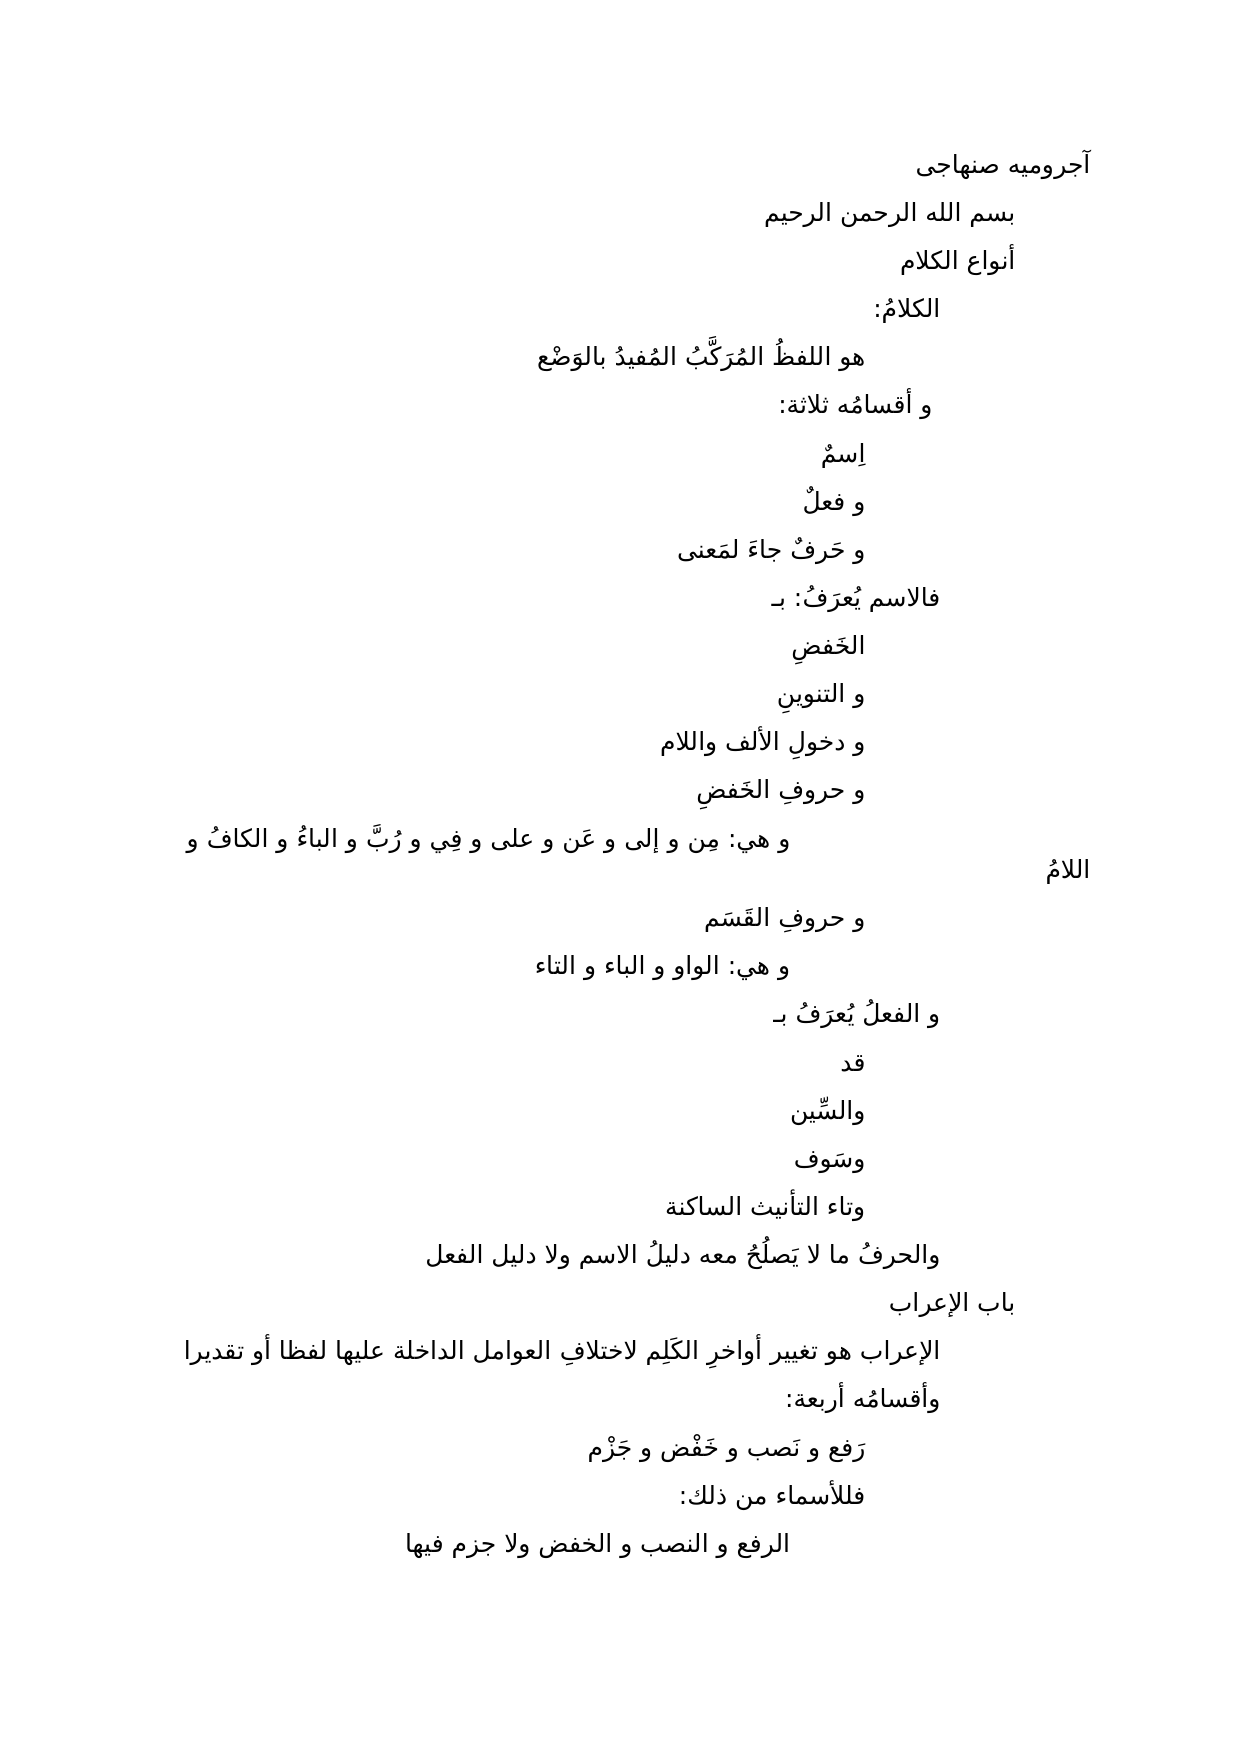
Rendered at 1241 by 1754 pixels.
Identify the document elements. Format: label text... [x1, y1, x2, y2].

text هو اللفظُ المُرَكَّبُ المُفيدُ بالوَضْع [150, 342, 1090, 372]
text باب الإعراب [150, 1288, 1090, 1317]
text الإعراب هو تغيير أواخرِ الكَلِم لاختلافِ العوامل الداخلة عليها لفظا أو تقديرا [150, 1336, 1090, 1366]
text الكلامُ: [150, 294, 1090, 323]
text بسم الله الرحمن الرحيم [150, 198, 1090, 227]
text رَفع و نَصب و خَفْض و جَزْم [150, 1433, 1090, 1462]
text وتاء التأنيث الساكنة [150, 1192, 1090, 1221]
text فالاسم يُعرَفُ: بـ [150, 583, 1090, 612]
text والحرفُ ما لا يَصلُحُ معه دليلُ الاسم ولا دليل الفعل [150, 1240, 1090, 1269]
text فللأسماء من ذلك: [150, 1481, 1090, 1510]
text و الفعلُ يُعرَفُ بـ [150, 999, 1090, 1029]
text و حَرفٌ جاءَ لمَعنى [150, 535, 1090, 564]
text الرفع و النصب و الخفض ولا جزم فيها [150, 1529, 1090, 1558]
text الخَفضِ [150, 631, 1090, 660]
text و هي: مِن و إلى و عَن و على و فِي و رُبَّ و الباءُ و الكافُ و اللامُ [150, 824, 1090, 884]
text وأقسامُه أربعة: [150, 1384, 1090, 1414]
text و أقسامُه ثلاثة: [150, 391, 1090, 420]
text والسِّين [150, 1096, 1090, 1125]
text أنواع الكلام [150, 246, 1090, 275]
text و حروفِ الخَفضِ [150, 776, 1090, 805]
text و هي: الواو و الباء و التاء [150, 951, 1090, 981]
text وسَوف [150, 1144, 1090, 1173]
text اِسمٌ [150, 439, 1090, 468]
text و حروفِ القَسَم [150, 903, 1090, 932]
text و دخولِ الألف واللام [150, 727, 1090, 757]
text آجرومیه صنهاجی [150, 150, 1090, 179]
text و فعلٌ [150, 487, 1090, 516]
text قد [150, 1048, 1090, 1077]
text و التنوينِ [150, 679, 1090, 708]
